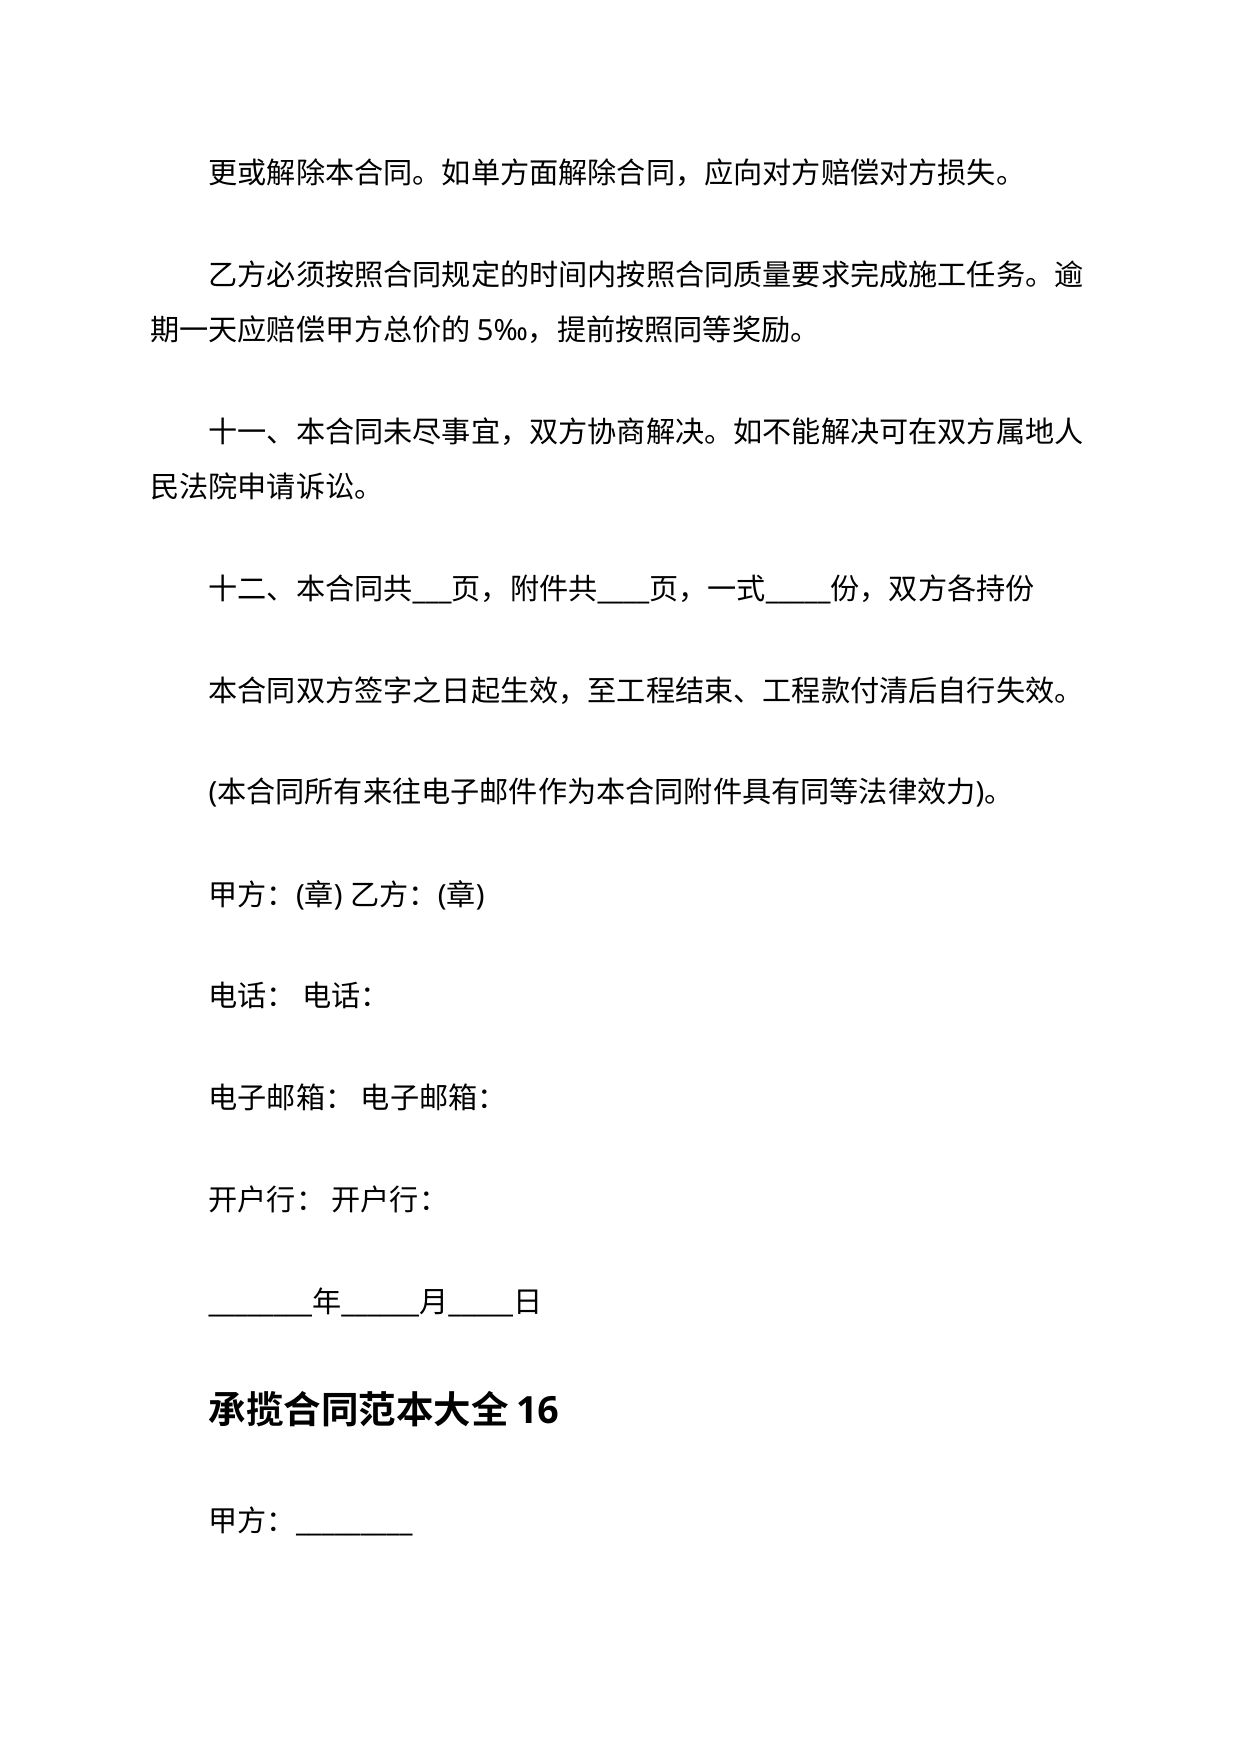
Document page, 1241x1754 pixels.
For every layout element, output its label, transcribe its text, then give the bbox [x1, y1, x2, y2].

text 乙方必须按照合同规定的时间内按照合同质量要求完成施工任务。逾期一天应赔偿甲方总价的5‰，提前按照同等奖励。 [150, 252, 1090, 349]
text (本合同所有来往电子邮件作为本合同附件具有同等法律效力)。 [150, 769, 1090, 811]
text 本合同双方签字之日起生效，至工程结束、工程款付清后自行失效。 [150, 667, 1090, 709]
text 电子邮箱： 电子邮箱： [150, 1075, 1090, 1117]
text 承揽合同范本大全16 [150, 1380, 1090, 1435]
text 电话： 电话： [150, 973, 1090, 1015]
text 十一、本合同未尽事宜，双方协商解决。如不能解决可在双方属地人民法院申请诉讼。 [150, 409, 1090, 506]
text 开户行： 开户行： [150, 1177, 1090, 1219]
text 十二、本合同共___页，附件共____页，一式_____份，双方各持份 [150, 565, 1090, 608]
text ________年______月_____日 [150, 1278, 1090, 1321]
text 更或解除本合同。如单方面解除合同，应向对方赔偿对方损失。 [150, 150, 1090, 192]
text 甲方：_________ [150, 1498, 1090, 1540]
text 甲方：(章) 乙方：(章) [150, 871, 1090, 913]
